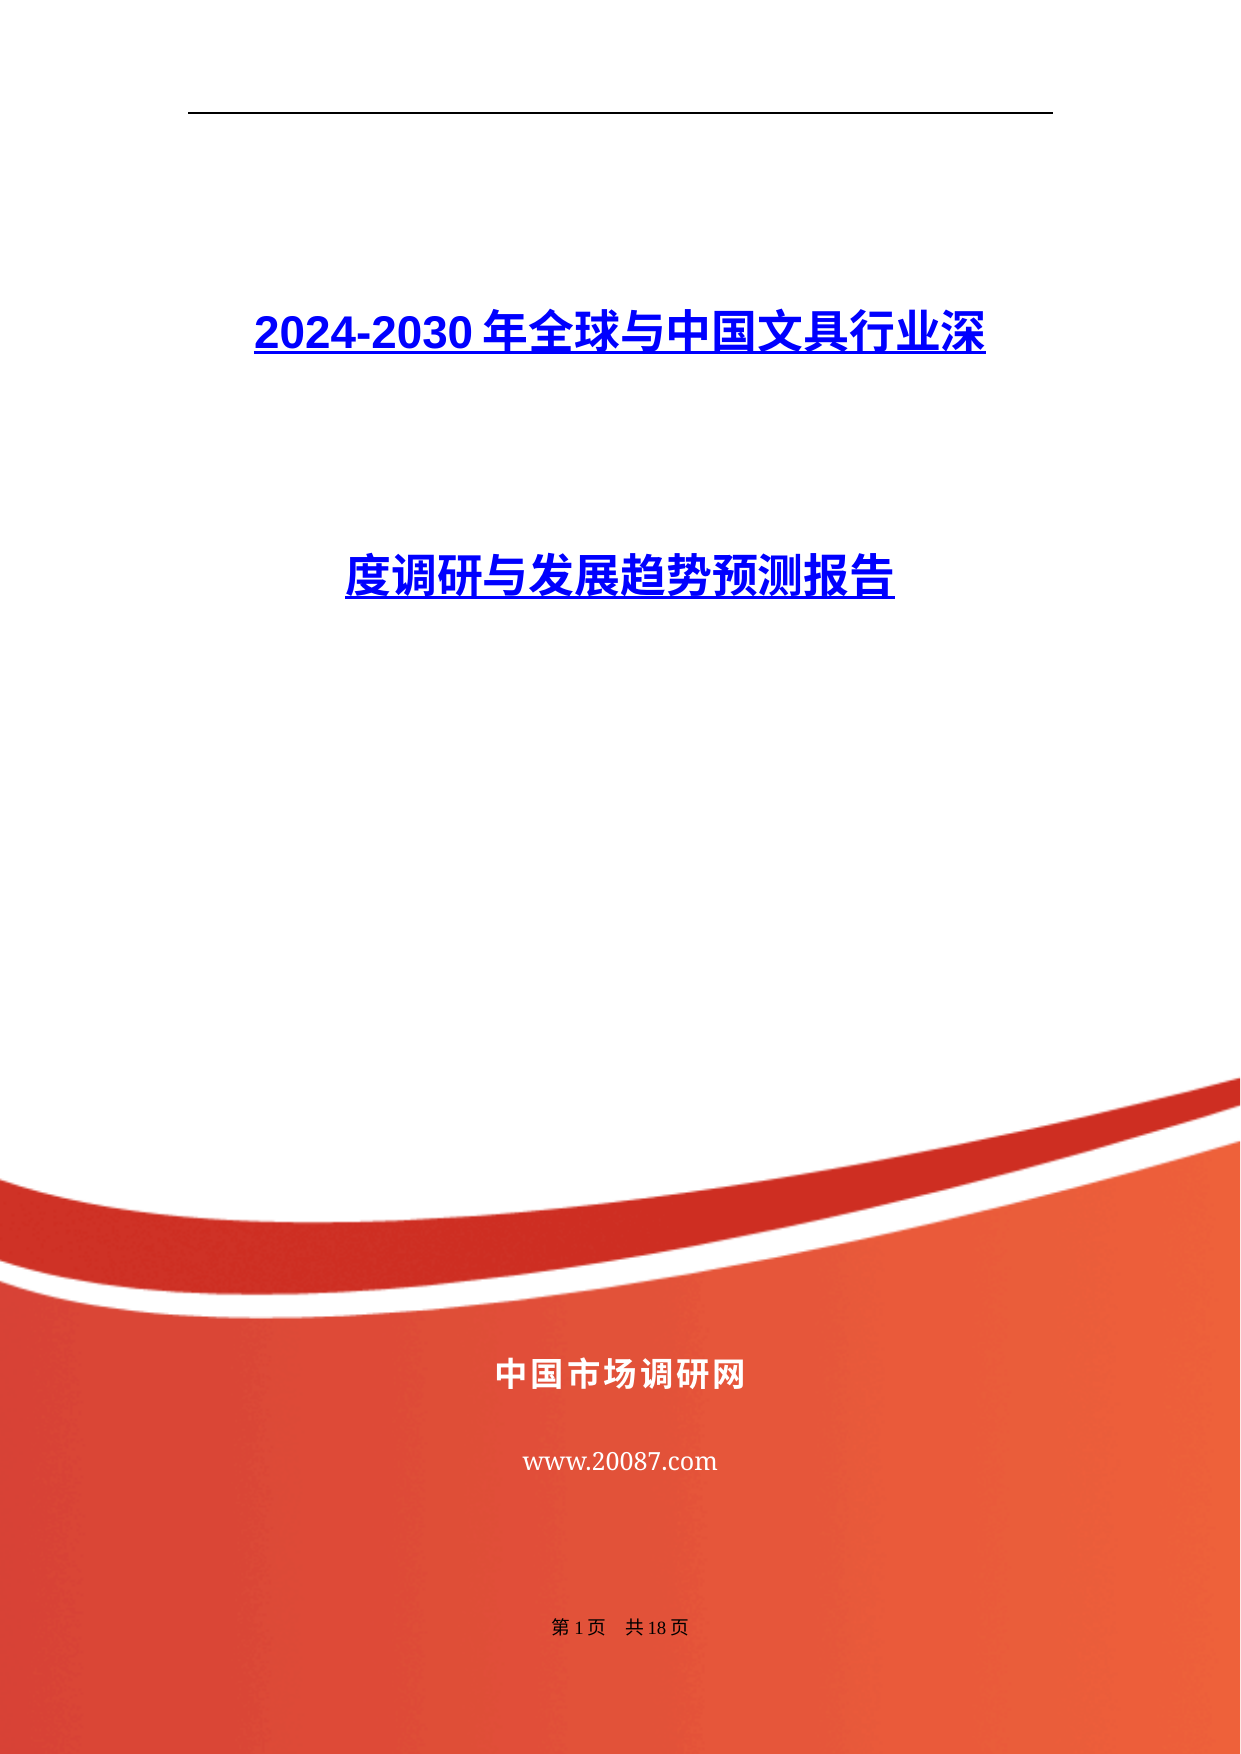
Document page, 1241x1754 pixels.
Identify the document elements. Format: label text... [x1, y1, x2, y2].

picture [0, 1006, 1241, 1754]
subtitle 中国市场调研网 [187, 1339, 1053, 1404]
text www.20087.com [187, 1428, 1053, 1493]
table_header 2024-2030年全球与中国文具行业深度调研与发展趋势预测报告 [188, 207, 1053, 773]
